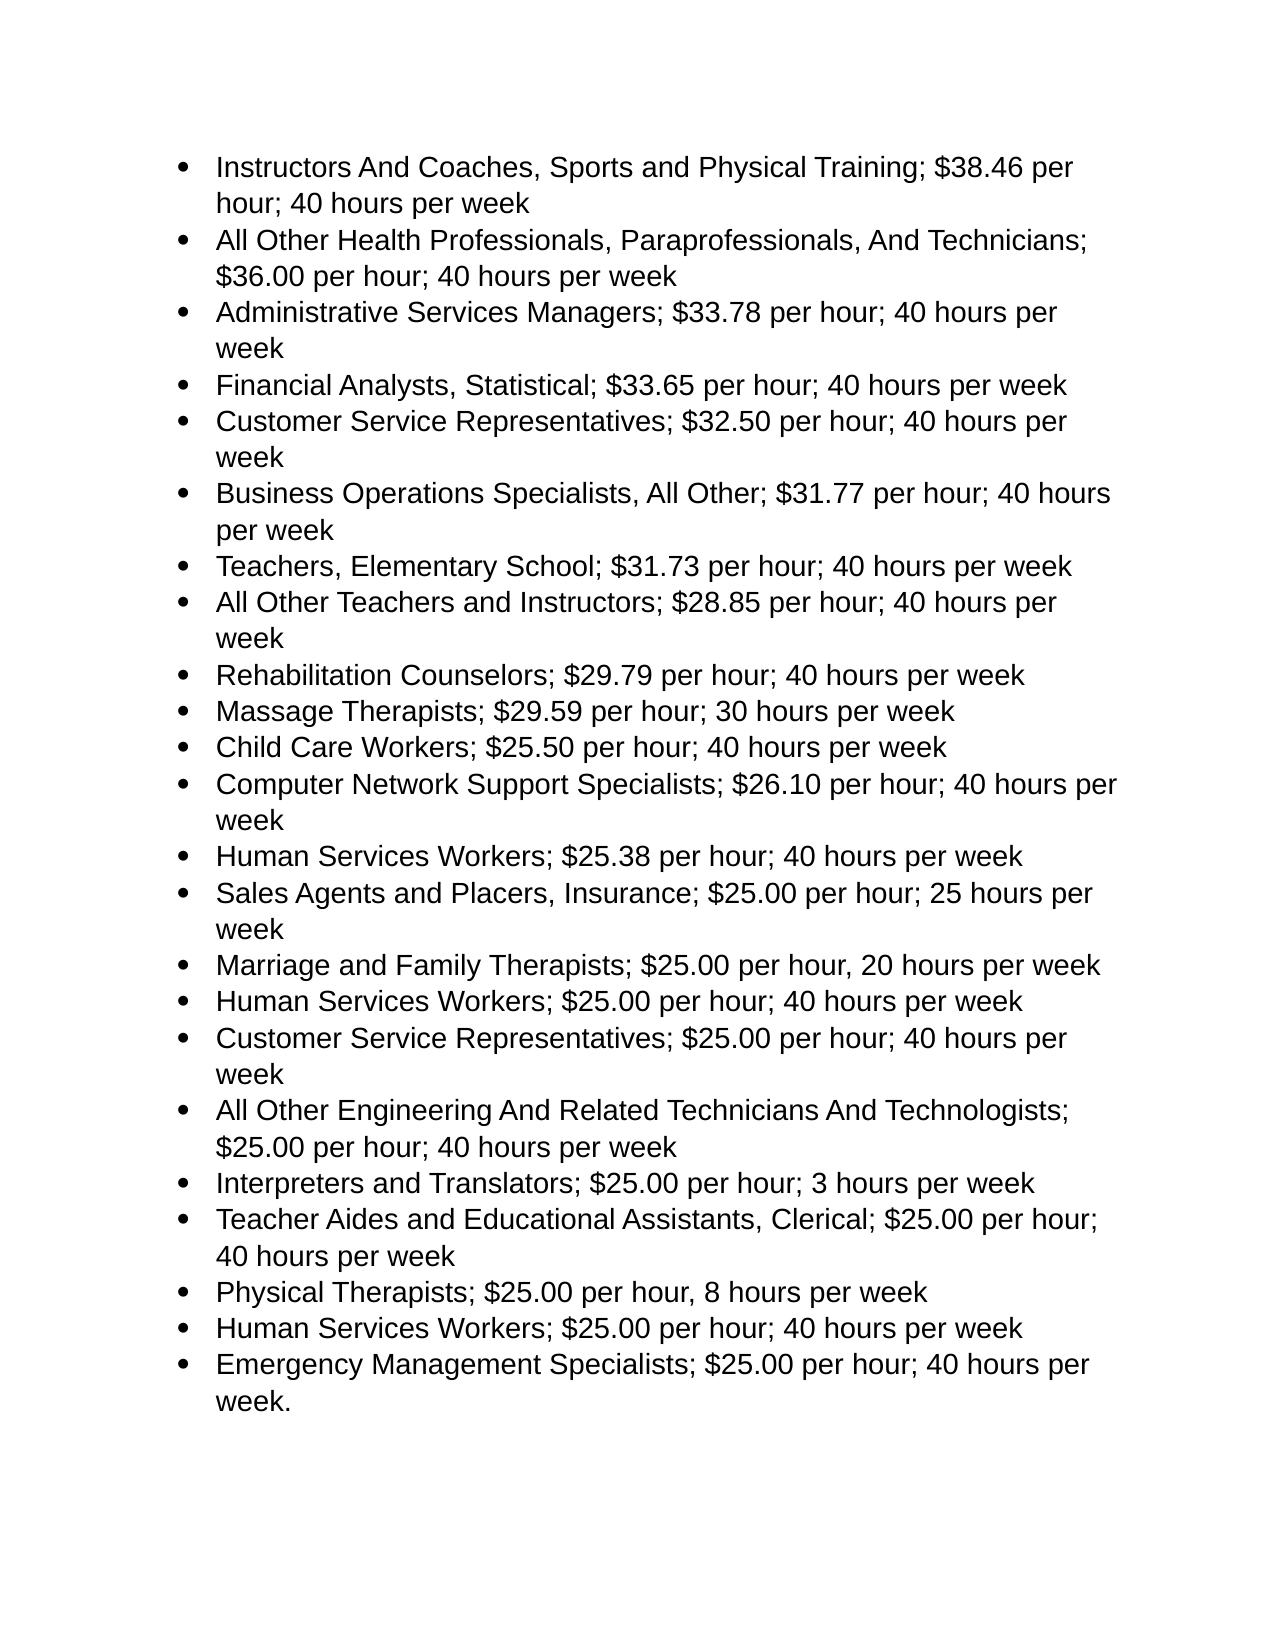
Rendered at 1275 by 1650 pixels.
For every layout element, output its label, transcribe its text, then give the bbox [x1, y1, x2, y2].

list Computer Network Support Specialists; $26.10 per hour; 40 hours per week [178, 767, 1125, 837]
list Customer Service Representatives; $32.50 per hour; 40 hours per week [178, 404, 1125, 474]
list Teacher Aides and Educational Assistants, Clerical; $25.00 per hour; 40 hours per week [178, 1202, 1125, 1272]
list Administrative Services Managers; $33.78 per hour; 40 hours per [178, 295, 1125, 329]
list Sales Agents and Placers, Insurance; $25.00 per hour; 25 hours per week [178, 876, 1125, 946]
list Business Operations Specialists, All Other; $31.77 per hour; 40 hours per week [178, 476, 1125, 546]
list Instructors And Coaches, Sports and Physical Training; $38.46 per hour; 40 hours per week [178, 150, 1125, 220]
list Child Care Workers; $25.50 per hour; 40 hours per week [178, 730, 1125, 764]
list Massage Therapists; $29.59 per hour; 30 hours per week [178, 694, 1125, 728]
list All Other Engineering And Related Technicians And Technologists; $25.00 per hour; 40 hours per week [178, 1093, 1125, 1163]
list All Other Health Professionals, Paraprofessionals, And Technicians; $36.00 per hour; 40 hours per week [178, 222, 1125, 292]
list All Other Teachers and Instructors; $28.85 per hour; 40 hours per week [178, 585, 1125, 655]
list Financial Analysts, Statistical; $33.65 per hour; 40 hours per week [178, 367, 1125, 401]
list Human Services Workers; $25.00 per hour; 40 hours per week [178, 984, 1125, 1018]
list Physical Therapists; $25.00 per hour, 8 hours per week [178, 1275, 1125, 1308]
list Teachers, Elementary School; $31.73 per hour; 40 hours per week [178, 549, 1125, 583]
list Customer Service Representatives; $25.00 per hour; 40 hours per week [178, 1021, 1125, 1091]
list Human Services Workers; $25.38 per hour; 40 hours per week [178, 839, 1125, 873]
list Rehabilitation Counselors; $29.79 per hour; 40 hours per week [178, 658, 1125, 691]
list Human Services Workers; $25.00 per hour; 40 hours per week [178, 1311, 1125, 1345]
list Interpreters and Translators; $25.00 per hour; 3 hours per week [178, 1166, 1125, 1199]
list Marriage and Family Therapists; $25.00 per hour, 20 hours per week [178, 948, 1125, 982]
list week [216, 331, 1125, 365]
list Emergency Management Specialists; $25.00 per hour; 40 hours per week. [178, 1347, 1125, 1417]
